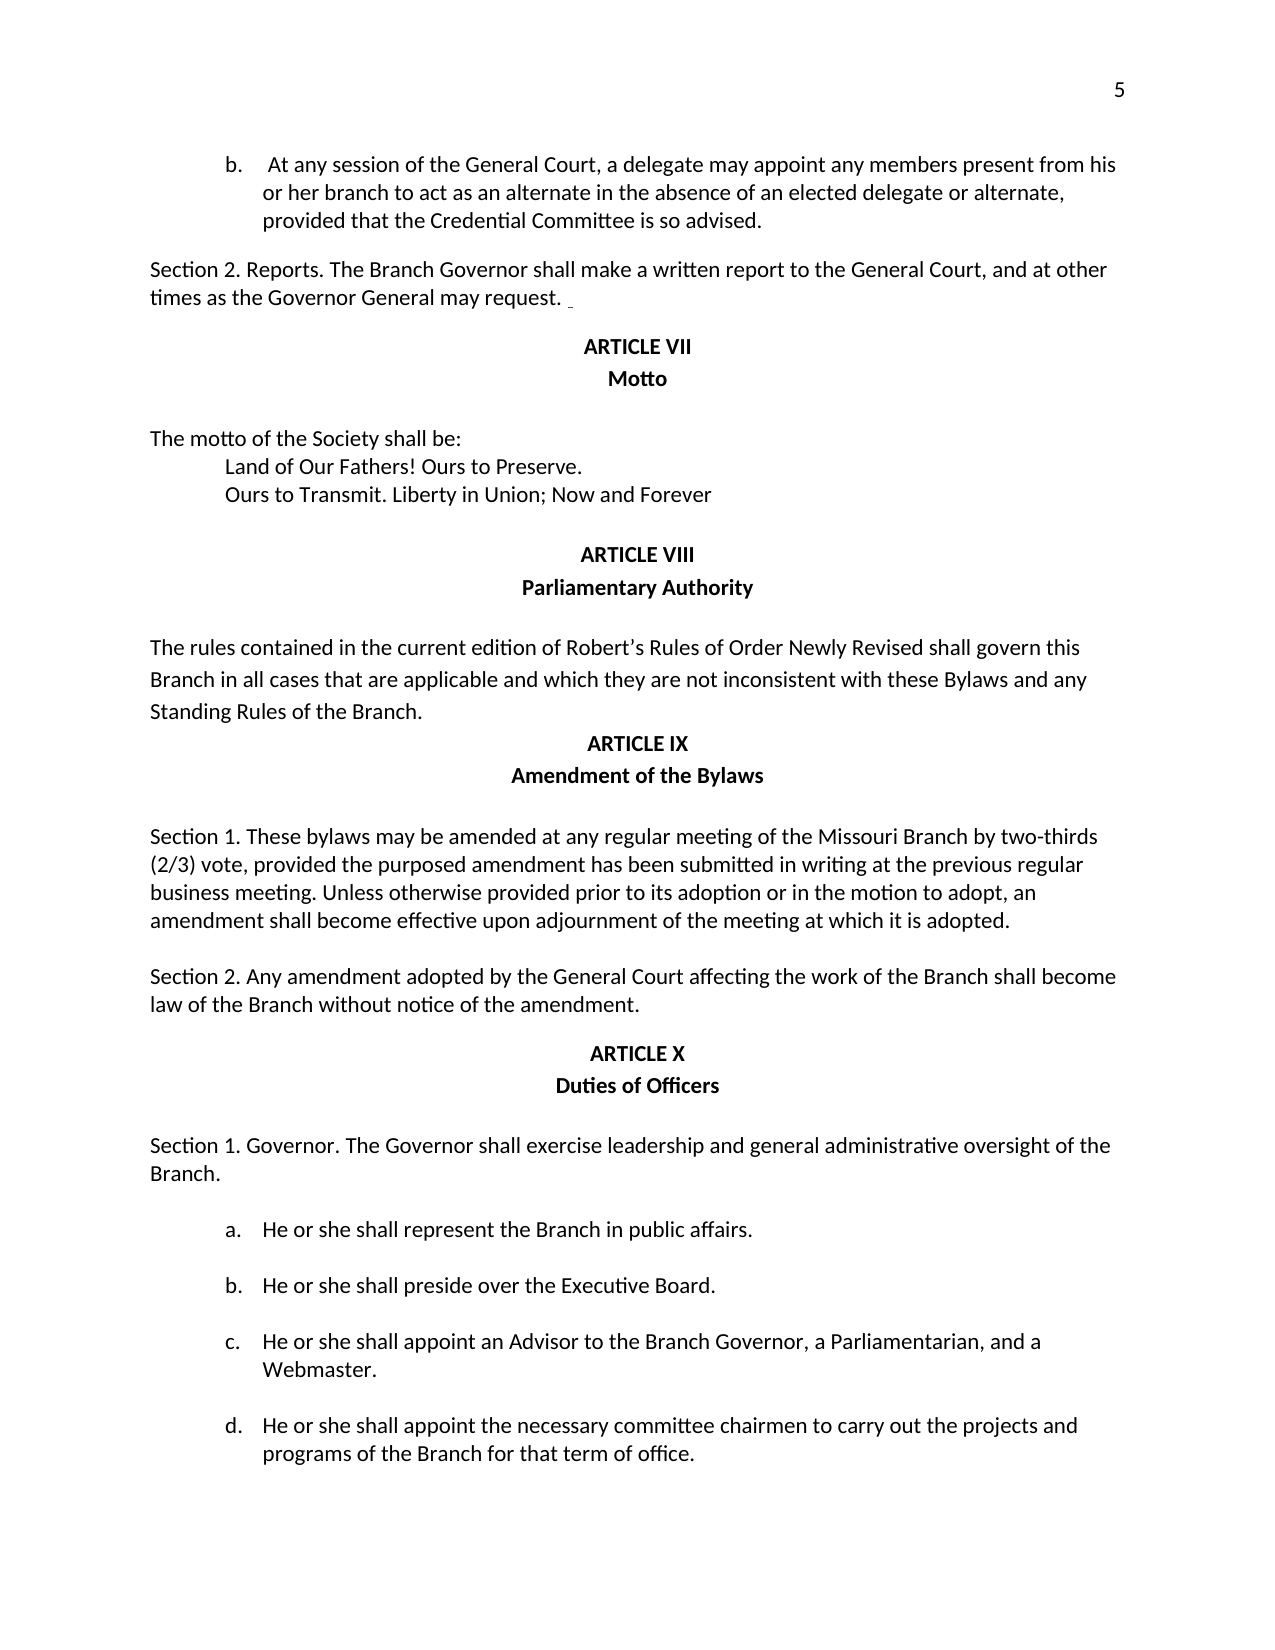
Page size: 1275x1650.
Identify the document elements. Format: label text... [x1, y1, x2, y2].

text Land of Our Fathers! Ours to Preserve. [150, 452, 1125, 480]
text ARTICLE VII [150, 332, 1125, 360]
text Motto [150, 364, 1125, 392]
list He or she shall appoint an Advisor to the Branch Governor, a Parliamentarian, and a Webmaster. [225, 1327, 1125, 1383]
text Section 1. Governor. The Governor shall exercise leadership and general administrative oversight of the Branch. [150, 1131, 1125, 1187]
text Parliamentary Authority [150, 573, 1125, 601]
text Ours to Transmit. Liberty in Union; Now and Forever [150, 480, 1125, 508]
text The rules contained in the current edition of Robert’s Rules of Order Newly Revised shall govern this Branch in all cases that are applicable and which they are not inconsistent with these Bylaws and any Standing Rules of the Branch. [150, 633, 1125, 725]
list He or she shall represent the Branch in public affairs. [225, 1215, 1125, 1243]
text ARTICLE IX [150, 729, 1125, 757]
text Section 2. Reports. The Branch Governor shall make a written report to the General Court, and at other times as the Governor General may request. [150, 255, 1125, 311]
text Duties of Officers [150, 1071, 1125, 1099]
text ARTICLE X [150, 1039, 1125, 1067]
list At any session of the General Court, a delegate may appoint any members present from his or her branch to act as an alternate in the absence of an elected delegate or alternate, provided that the Credential Committee is so advised. [225, 150, 1125, 234]
list He or she shall appoint the necessary committee chairmen to carry out the projects and programs of the Branch for that term of office. [225, 1411, 1125, 1467]
text Amendment of the Bylaws [150, 762, 1125, 789]
text ARTICLE VIII [150, 540, 1125, 568]
text Section 2. Any amendment adopted by the General Court affecting the work of the Branch shall become law of the Branch without notice of the amendment. [150, 962, 1125, 1018]
list He or she shall preside over the Executive Board. [225, 1271, 1125, 1299]
text Section 1. These bylaws may be amended at any regular meeting of the Missouri Branch by two-thirds (2/3) vote, provided the purposed amendment has been submitted in writing at the previous regular business meeting. Unless otherwise provided prior to its adoption or in the motion to adopt, an amendment shall become effective upon adjournment of the meeting at which it is adopted. [150, 822, 1125, 934]
text The motto of the Society shall be: [150, 424, 1125, 452]
